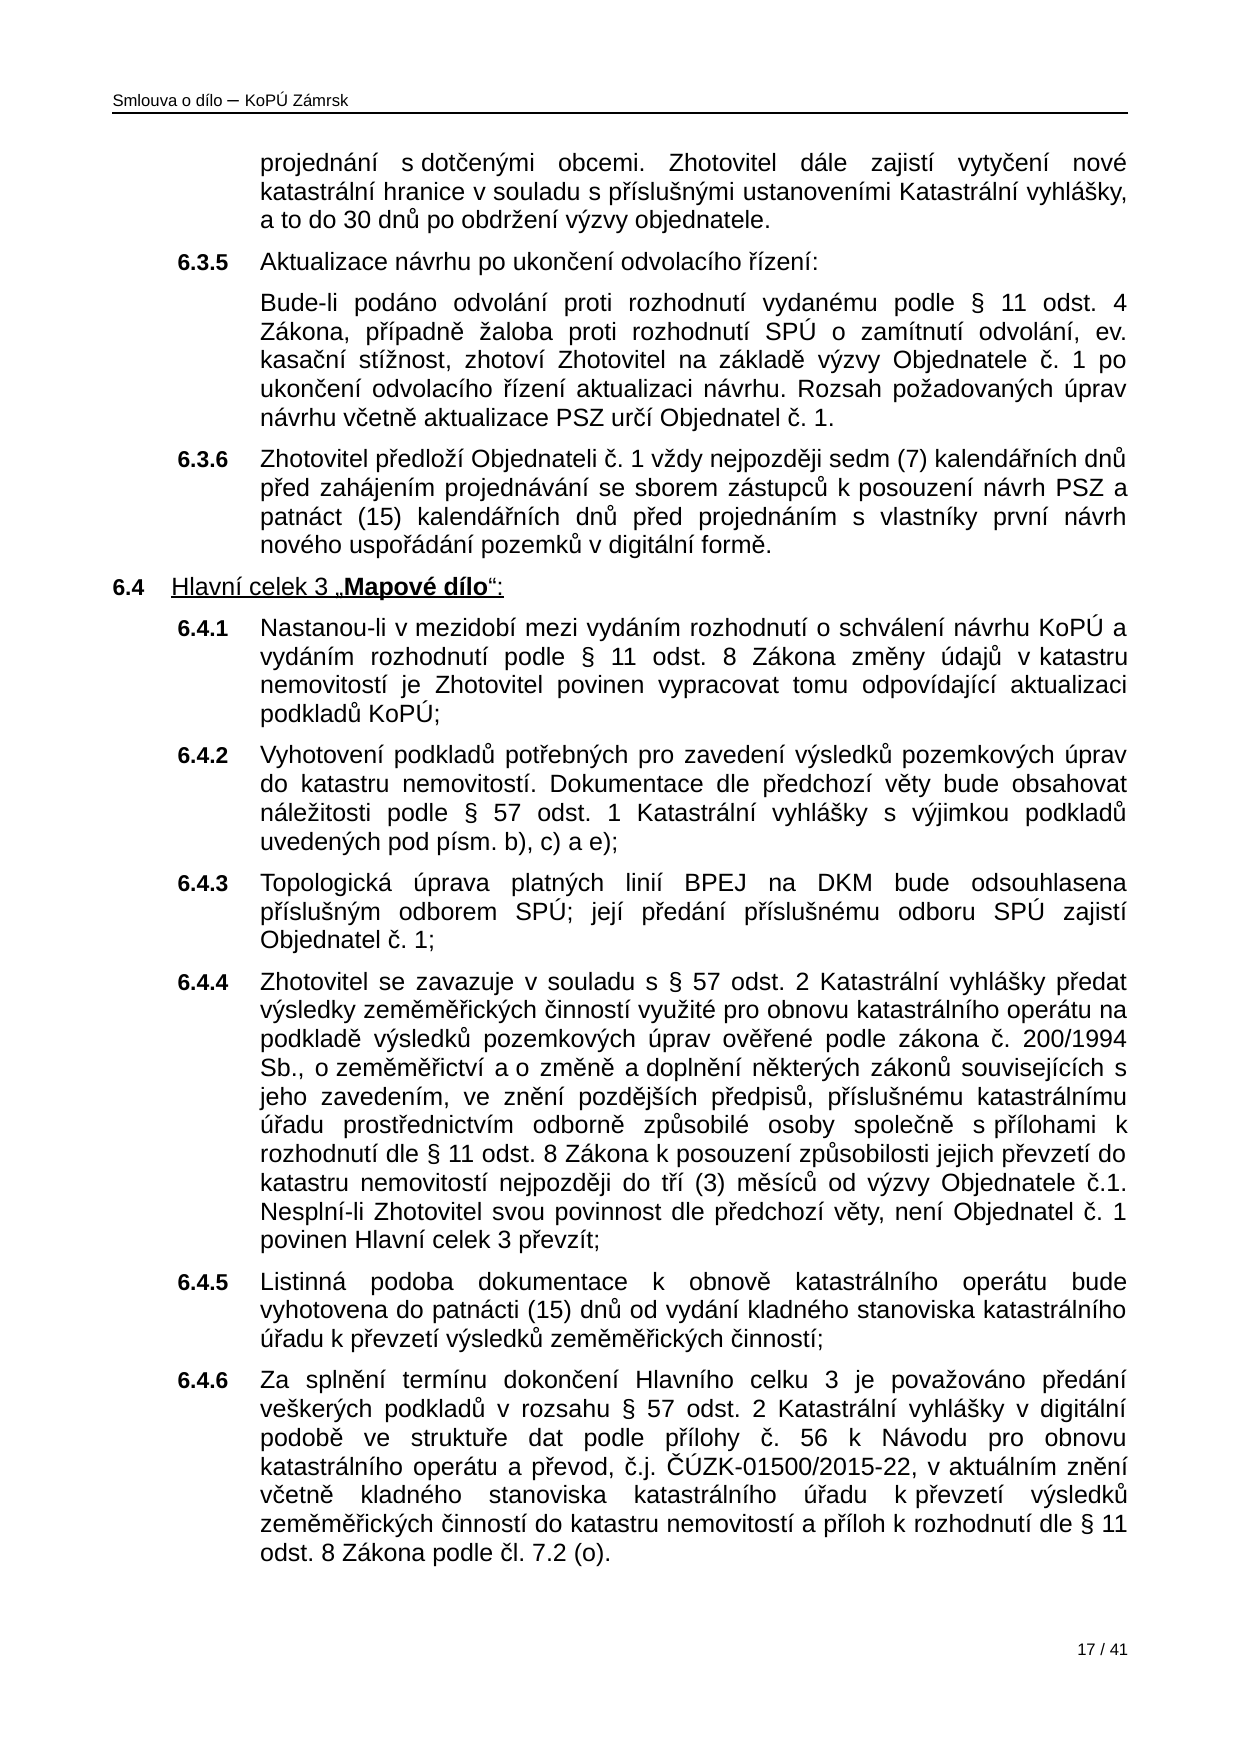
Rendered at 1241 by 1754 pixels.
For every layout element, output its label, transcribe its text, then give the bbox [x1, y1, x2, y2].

list Bude-li podáno odvolání proti rozhodnutí vydanému podle § 11 odst. 4 Zákona, případně žaloba proti rozhodnutí SPÚ o zamítnutí odvolání, ev. kasační stížnost, zhotoví Zhotovitel na základě výzvy Objednatele č. 1 po ukončení odvolacího řízení aktualizaci návrhu. Rozsah požadovaných úprav návrhu včetně aktualizace PSZ určí Objednatel č. 1. [260, 288, 1128, 431]
text Hlavní celek 3 „Mapové dílo“: [112, 571, 1128, 600]
text Zhotovitel se zavazuje v souladu s § 57 odst. 2 Katastrální vyhlášky předat výsledky zeměměřických činností využité pro obnovu katastrálního operátu na podkladě výsledků pozemkových úprav ověřené podle zákona č. 200/1994 Sb., o zeměměřictví a o změně a doplnění některých zákonů souvisejících s jeho zavedením, ve znění pozdějších předpisů, příslušnému katastrálnímu úřadu prostřednictvím odborně způsobilé osoby společně s přílohami k rozhodnutí dle § 11 odst. 8 Zákona k posouzení způsobilosti jejich převzetí do katastru nemovitostí nejpozději do tří (3) měsíců od výzvy Objednatele č.1. Nesplní-li Zhotovitel svou povinnost dle předchozí věty, není Objednatel č. 1 povinen Hlavní celek 3 převzít; [177, 966, 1128, 1254]
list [260, 148, 1128, 234]
text Topologická úprava platných linií BPEJ na DKM bude odsouhlasena příslušným odborem SPÚ; její předání příslušnému odboru SPÚ zajistí Objednatel č. 1; [177, 868, 1128, 954]
text Za splnění termínu dokončení Hlavního celku 3 je považováno předání veškerých podkladů v rozsahu § 57 odst. 2 Katastrální vyhlášky v digitální podobě ve struktuře dat podle přílohy č. 56 k Návodu pro obnovu katastrálního operátu a převod, č.j. ČÚZK-01500/2015-22, v aktuálním znění včetně kladného stanoviska katastrálního úřadu k převzetí výsledků zeměměřických činností do katastru nemovitostí a příloh k rozhodnutí dle § 11 odst. 8 Zákona podle čl. 7.2 (o). [177, 1365, 1128, 1566]
text Zhotovitel předloží Objednateli č. 1 vždy nejpozději sedm (7) kalendářních dnů před zahájením projednávání se sborem zástupců k posouzení návrh PSZ a patnáct (15) kalendářních dnů před projednáním s vlastníky první návrh nového uspořádání pozemků v digitální formě. [177, 444, 1128, 559]
text Aktualizace návrhu po ukončení odvolacího řízení: [177, 246, 1128, 275]
text Nastanou-li v mezidobí mezi vydáním rozhodnutí o schválení návrhu KoPÚ a vydáním rozhodnutí podle § 11 odst. 8 Zákona změny údajů v katastru nemovitostí je Zhotovitel povinen vypracovat tomu odpovídající aktualizaci podkladů KoPÚ; [177, 613, 1128, 728]
text Listinná podoba dokumentace k obnově katastrálního operátu bude vyhotovena do patnácti (15) dnů od vydání kladného stanoviska katastrálního úřadu k převzetí výsledků zeměměřických činností; [177, 1266, 1128, 1353]
text Vyhotovení podkladů potřebných pro zavedení výsledků pozemkových úprav do katastru nemovitostí. Dokumentace dle předchozí věty bude obsahovat náležitosti podle § 57 odst. 1 Katastrální vyhlášky s výjimkou podkladů uvedených pod písm. b), c) a e); [177, 740, 1128, 855]
